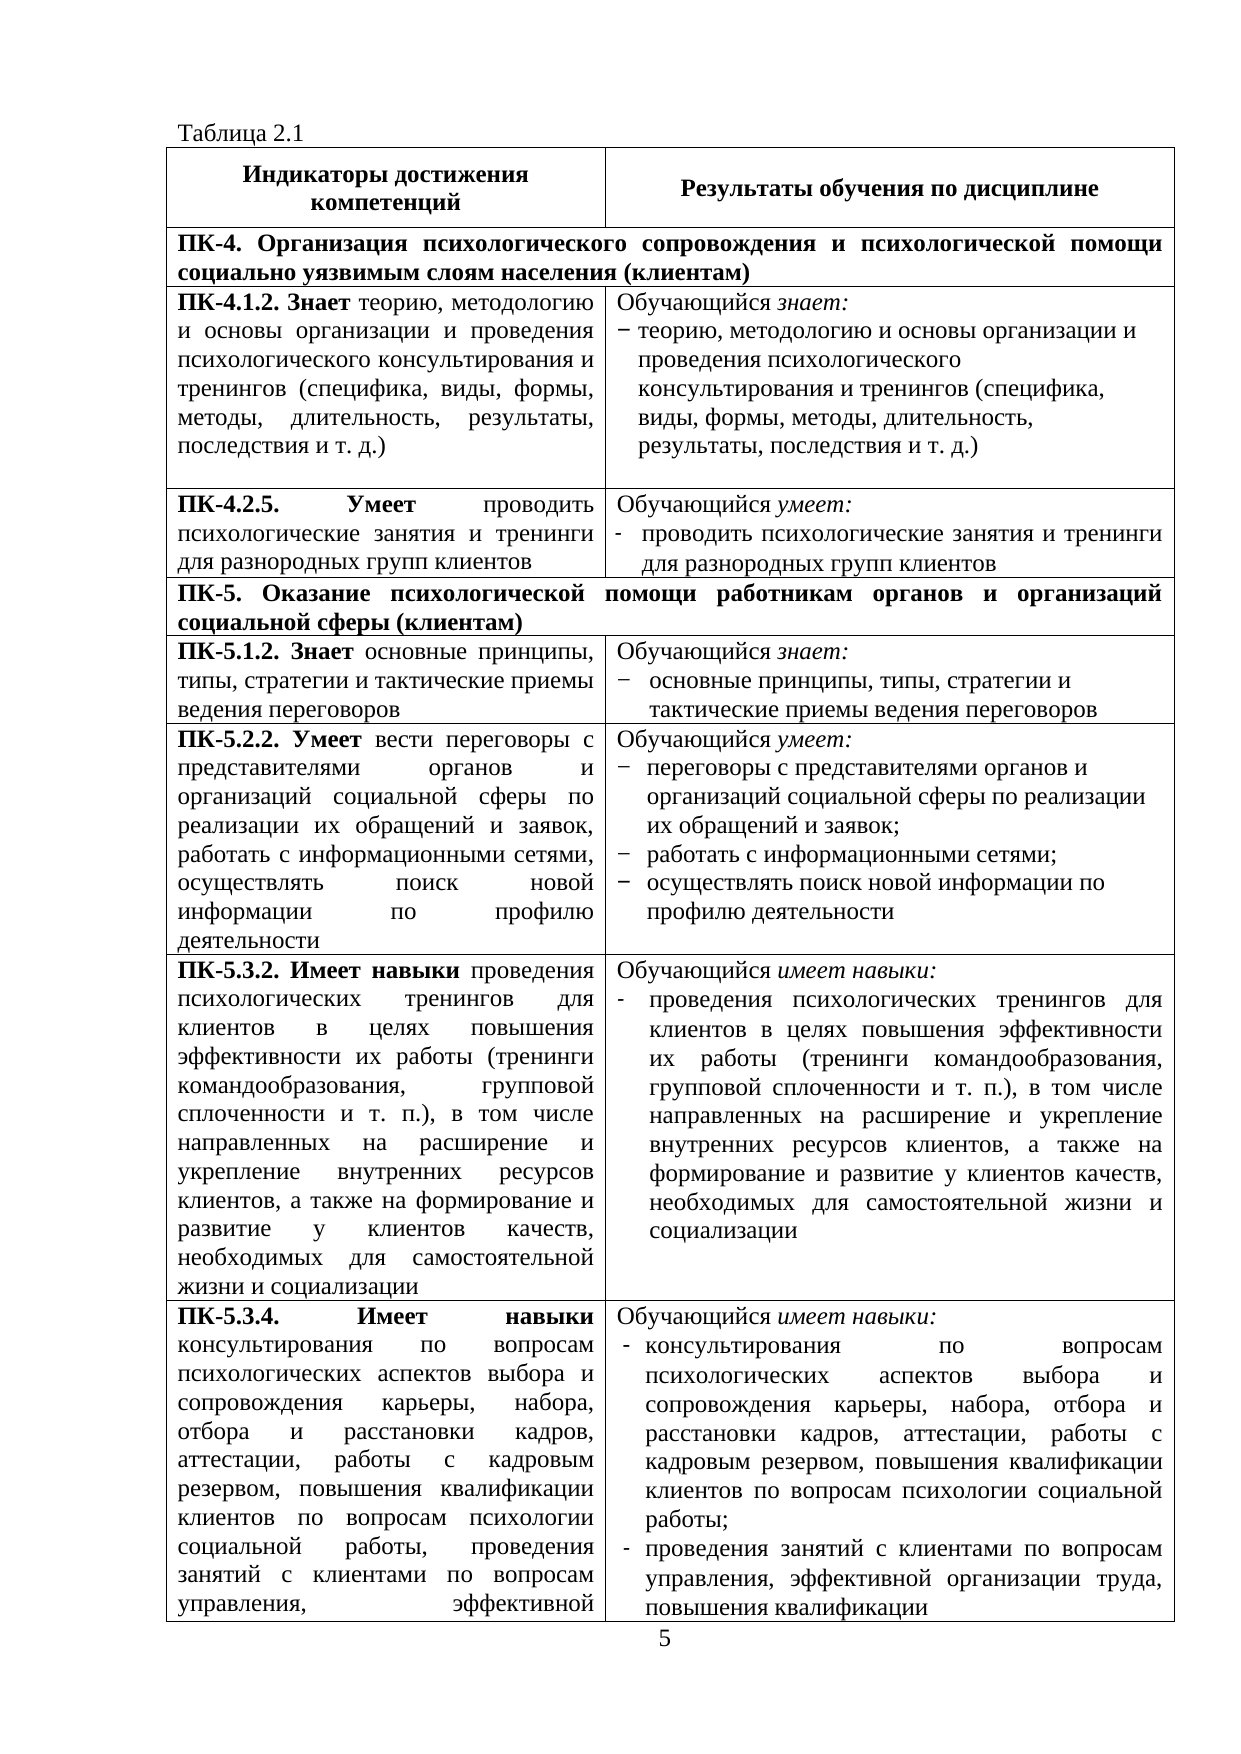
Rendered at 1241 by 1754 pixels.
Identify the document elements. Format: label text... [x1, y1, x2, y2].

table_cell ПК-5.3.2. Имеет навыки проведения психологических тренингов для клиентов в целях повышения эффективности их работы (тренинги командообразования, групповой сплоченности и т. п.), в том числе направленных на расширение и укрепление внутренних ресурсов клиентов, а также на формирование и развитие у клиентов качеств, необходимых для самостоятельной жизни и социализации [167, 955, 605, 1300]
table_cell ПК-4. Организация психологического сопровождения и психологической помощи социально уязвимым слоям населения (клиентам) [167, 228, 1174, 286]
table_cell Обучающийся знает: теорию, методологию и основы организации и проведения психологического консультирования и тренингов (специфика, виды, формы, методы, длительность, результаты, последствия и т. д.) [606, 287, 1174, 488]
table_cell ПК-5. Оказание психологической помощи работникам органов и организаций социальной сферы (клиентам) [167, 578, 1174, 635]
table_header Индикаторы достижения компетенций [167, 148, 605, 227]
table_cell ПК-5.2.2. Умеет вести переговоры с представителями органов и организаций социальной сферы по реализации их обращений и заявок, работать с информационными сетями, осуществлять поиск новой информации по профилю деятельности [167, 724, 605, 954]
table_cell Обучающийся умеет: проводить психологические занятия и тренинги для разнородных групп клиентов [606, 489, 1174, 577]
table_header Результаты обучения по дисциплине [606, 148, 1174, 227]
table_cell ПК-4.2.5. Умеет проводить психологические занятия и тренинги для разнородных групп клиентов [167, 489, 605, 577]
table_cell Обучающийся имеет навыки: проведения психологических тренингов для клиентов в целях повышения эффективности их работы (тренинги командообразования, групповой сплоченности и т. п.), в том числе направленных на расширение и укрепление внутренних ресурсов клиентов, а также на формирование и развитие у клиентов качеств, необходимых для самостоятельной жизни и социализации [606, 955, 1174, 1300]
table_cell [606, 1301, 1174, 1621]
table_cell ПК-4.1.2. Знает теорию, методологию и основы организации и проведения психологического консультирования и тренингов (специфика, виды, формы, методы, длительность, результаты, последствия и т. д.) [167, 287, 605, 488]
table_cell Обучающийся умеет: переговоры с представителями органов и организаций социальной сферы по реализации их обращений и заявок; работать с информационными сетями; осуществлять поиск новой информации по профилю деятельности [606, 724, 1174, 954]
table_cell ПК-5.1.2. Знает основные принципы, типы, стратегии и тактические приемы ведения переговоров [167, 636, 605, 723]
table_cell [167, 1301, 605, 1621]
text Таблица 2.1 [177, 118, 1152, 147]
table_cell Обучающийся знает: основные принципы, типы, стратегии и тактические приемы ведения переговоров [606, 636, 1174, 723]
